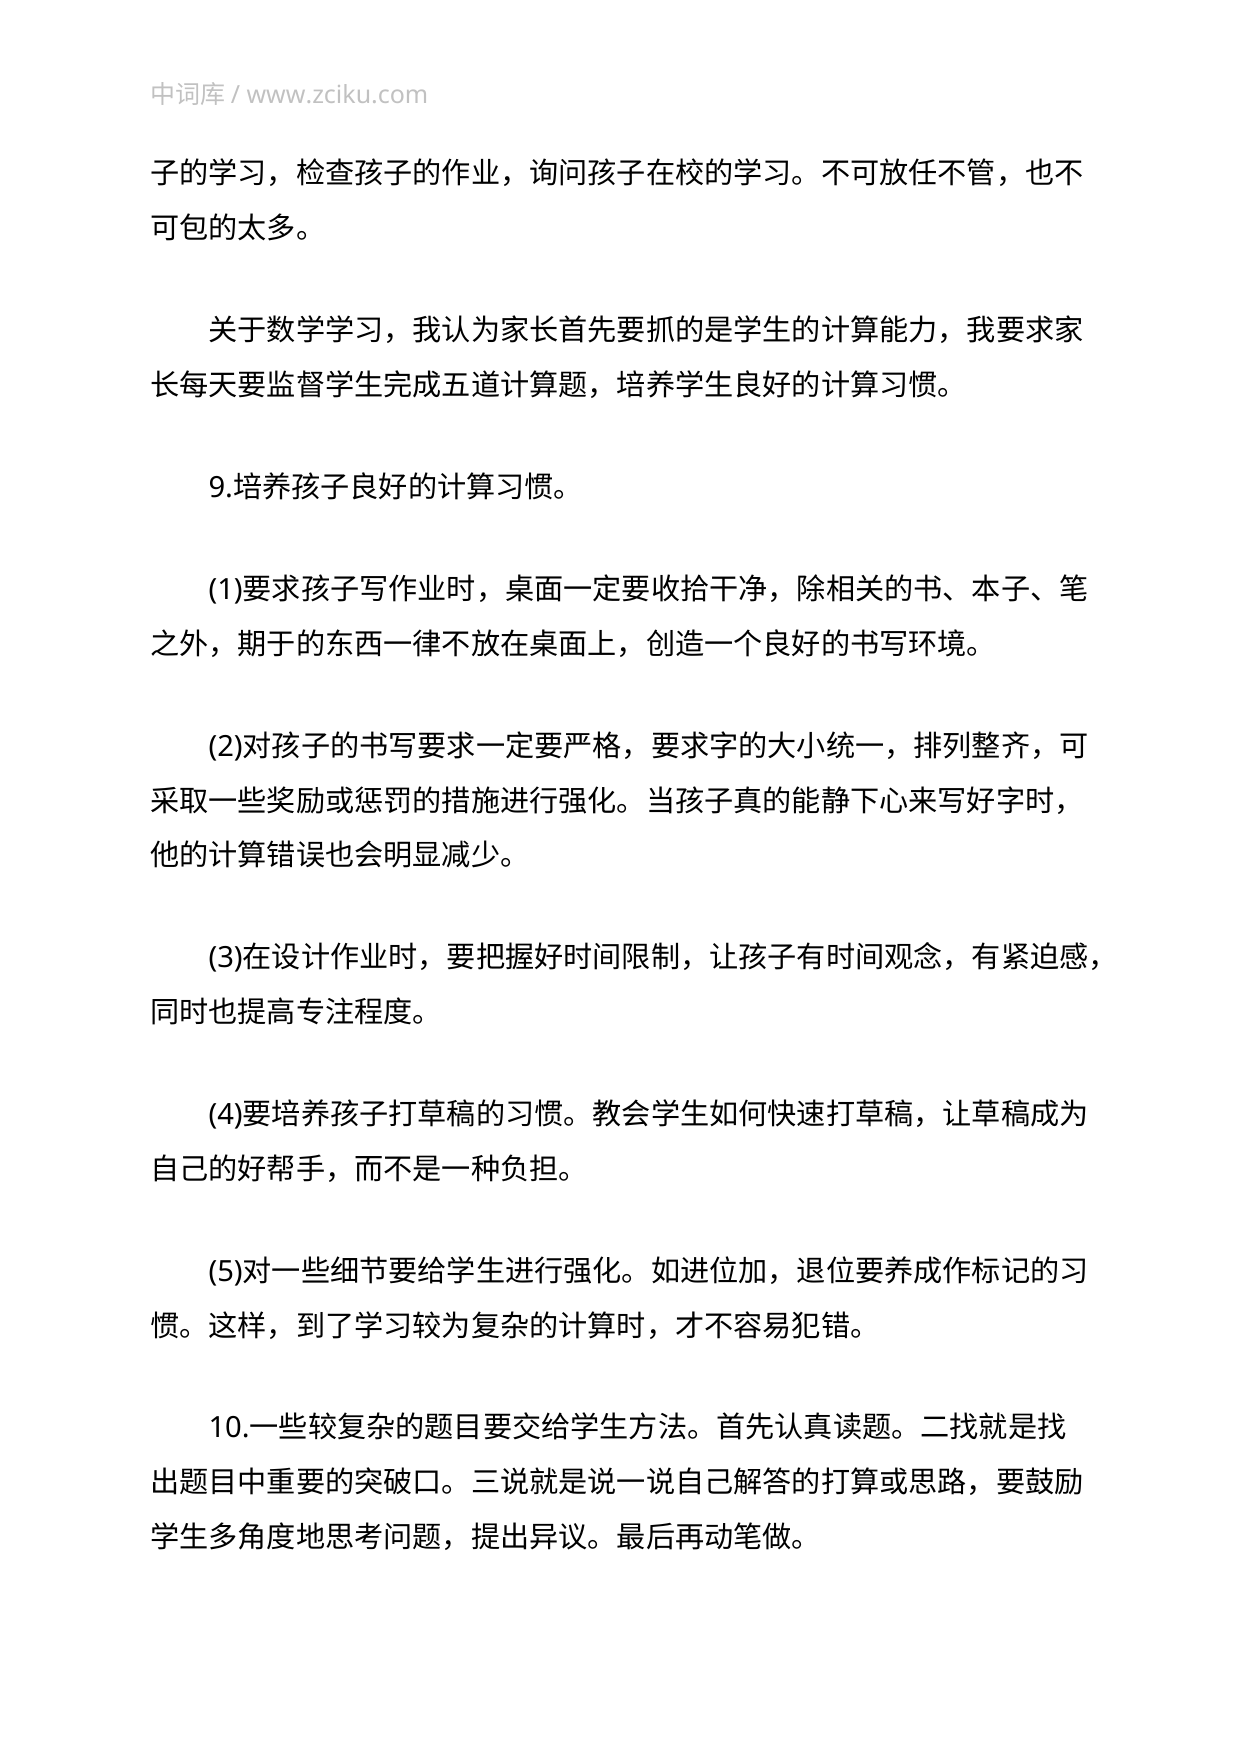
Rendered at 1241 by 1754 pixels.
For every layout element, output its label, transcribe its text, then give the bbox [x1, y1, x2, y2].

text (1)要求孩子写作业时，桌面一定要收拾干净，除相关的书、本子、笔之外，期于的东西一律不放在桌面上，创造一个良好的书写环境。 [150, 565, 1090, 663]
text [150, 150, 1090, 247]
text 关于数学学习，我认为家长首先要抓的是学生的计算能力，我要求家长每天要监督学生完成五道计算题，培养学生良好的计算习惯。 [150, 307, 1090, 404]
text (5)对一些细节要给学生进行强化。如进位加，退位要养成作标记的习惯。这样，到了学习较为复杂的计算时，才不容易犯错。 [150, 1247, 1090, 1344]
text (4)要培养孩子打草稿的习惯。教会学生如何快速打草稿，让草稿成为自己的好帮手，而不是一种负担。 [150, 1091, 1090, 1188]
text (3)在设计作业时，要把握好时间限制，让孩子有时间观念，有紧迫感，同时也提高专注程度。 [150, 934, 1090, 1031]
text 10.一些较复杂的题目要交给学生方法。首先认真读题。二找就是找出题目中重要的突破口。三说就是说一说自己解答的打算或思路，要鼓励学生多角度地思考问题，提出异议。最后再动笔做。 [150, 1404, 1090, 1556]
text (2)对孩子的书写要求一定要严格，要求字的大小统一，排列整齐，可采取一些奖励或惩罚的措施进行强化。当孩子真的能静下心来写好字时，他的计算错误也会明显减少。 [150, 722, 1090, 874]
text 9.培养孩子良好的计算习惯。 [150, 463, 1090, 506]
